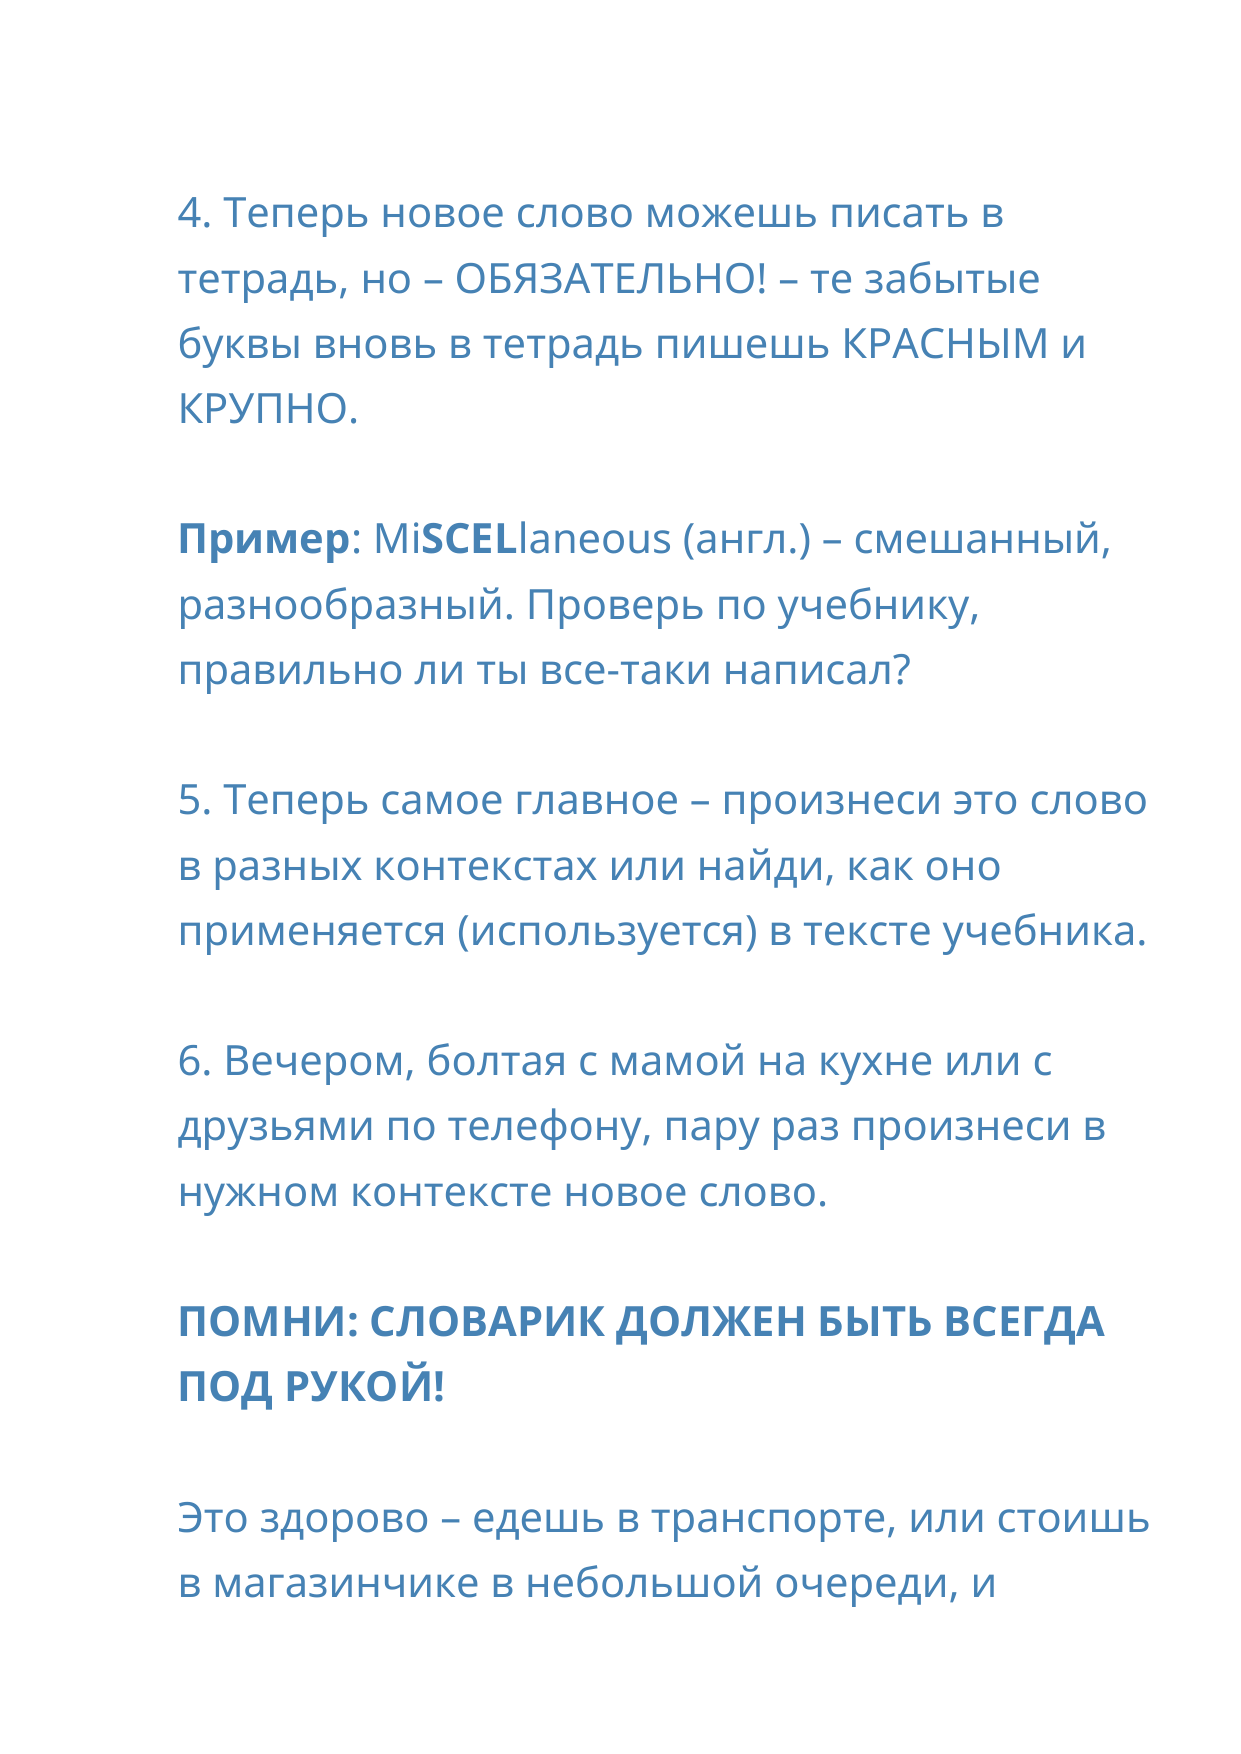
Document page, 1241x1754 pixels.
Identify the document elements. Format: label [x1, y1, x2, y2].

text [177, 118, 1152, 1609]
